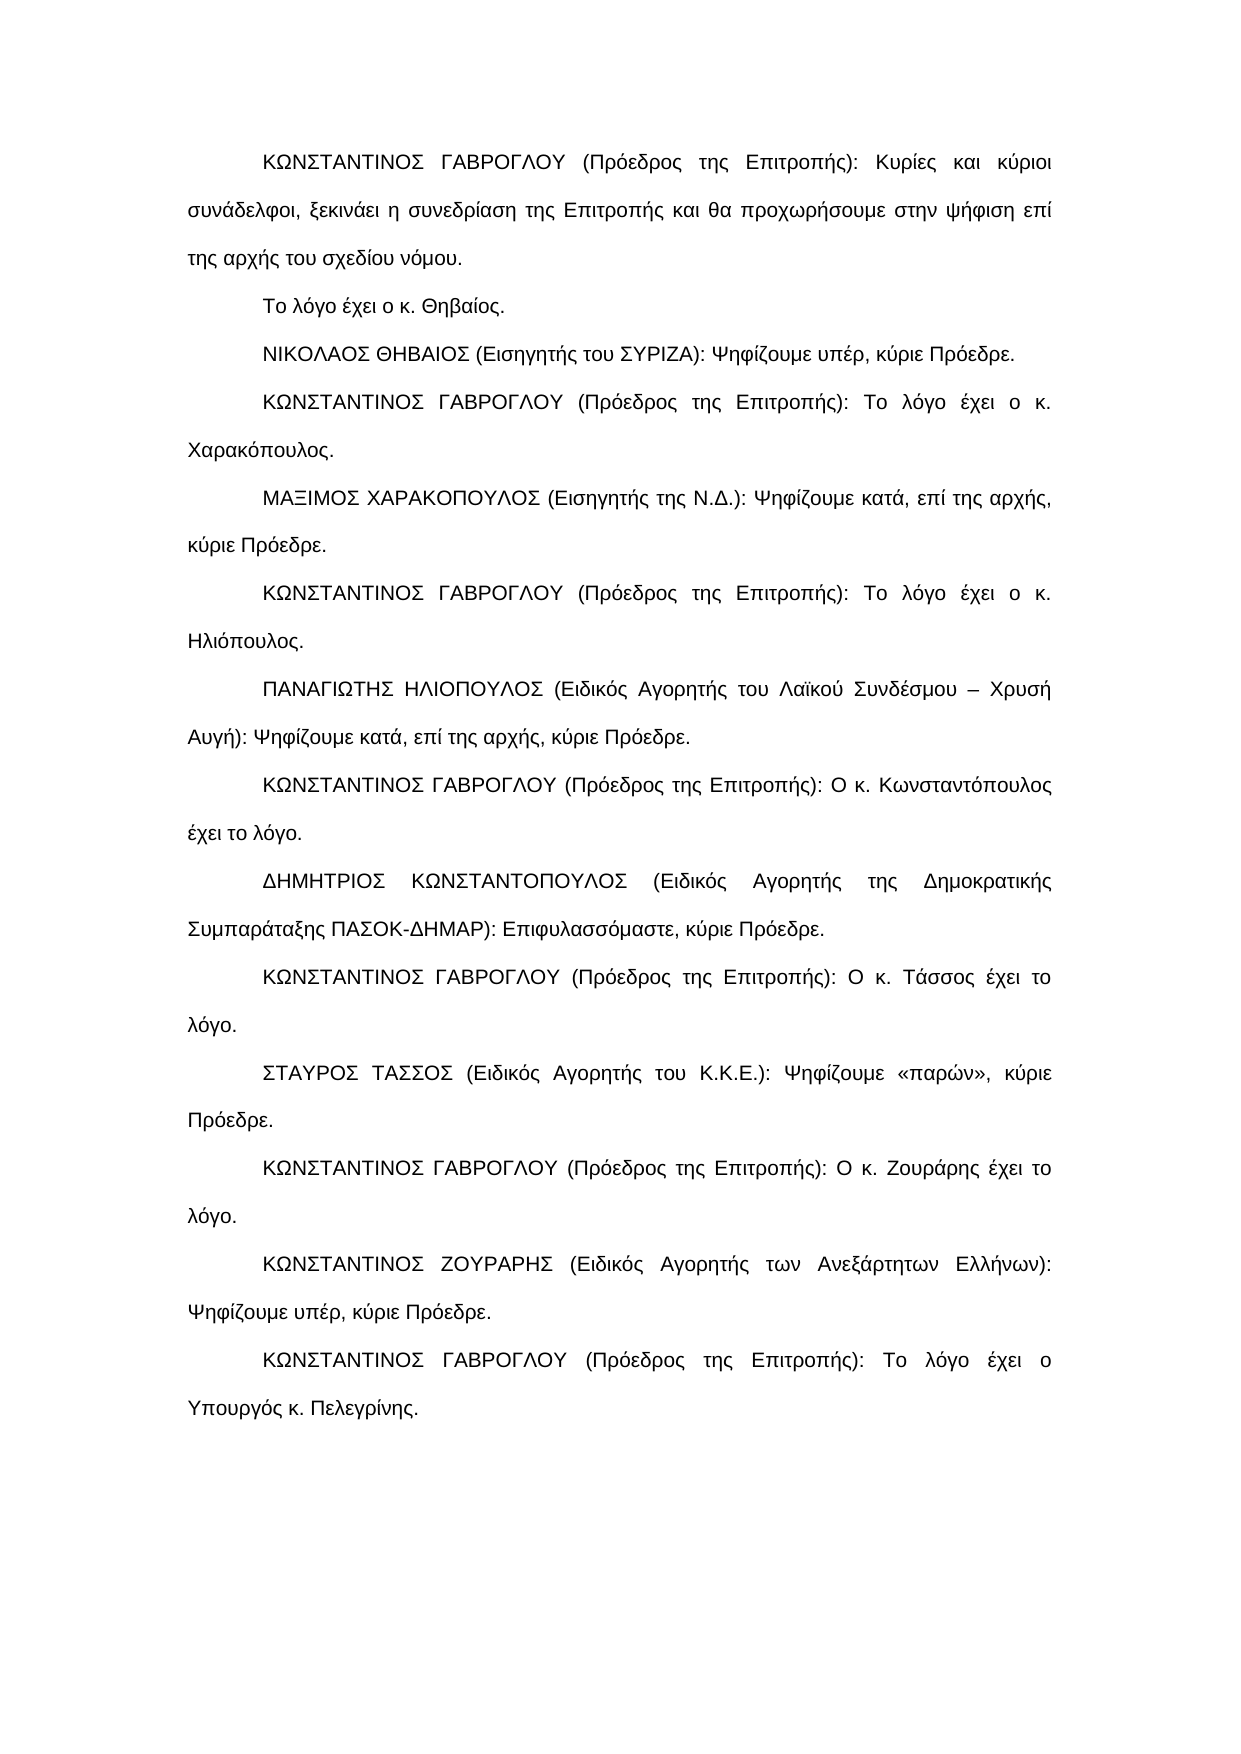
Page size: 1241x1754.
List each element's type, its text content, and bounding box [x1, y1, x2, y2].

text ΚΩΝΣΤΑΝΤΙΝΟΣ ΓΑΒΡΟΓΛΟΥ (Πρόεδρος της Επιτροπής): Ο κ. Ζουράρης έχει το λόγο. [187, 1156, 1053, 1228]
text ΚΩΝΣΤΑΝΤΙΝΟΣ ΓΑΒΡΟΓΛΟΥ (Πρόεδρος της Επιτροπής): Ο κ. Τάσσος έχει το λόγο. [187, 964, 1053, 1036]
text ΠΑΝΑΓΙΩΤΗΣ ΗΛΙΟΠΟΥΛΟΣ (Ειδικός Αγορητής του Λαϊκού Συνδέσμου – Χρυσή Αυγή): Ψηφίζουμε κατά, επί της αρχής, κύριε Πρόεδρε. [187, 677, 1053, 749]
text ΣΤΑΥΡΟΣ ΤΑΣΣΟΣ (Ειδικός Αγορητής του Κ.Κ.Ε.): Ψηφίζουμε «παρών», κύριε Πρόεδρε. [187, 1060, 1053, 1132]
text ΚΩΝΣΤΑΝΤΙΝΟΣ ΓΑΒΡΟΓΛΟΥ (Πρόεδρος της Επιτροπής): Ο κ. Κωνσταντόπουλος έχει το λόγο. [187, 773, 1053, 845]
text ΝΙΚΟΛΑΟΣ ΘΗΒΑΙΟΣ (Εισηγητής του ΣΥΡΙΖΑ): Ψηφίζουμε υπέρ, κύριε Πρόεδρε. [187, 342, 1053, 366]
text ΚΩΝΣΤΑΝΤΙΝΟΣ ΖΟΥΡΑΡΗΣ (Ειδικός Αγορητής των Ανεξάρτητων Ελλήνων): Ψηφίζουμε υπέρ, κύριε Πρόεδρε. [187, 1252, 1053, 1324]
text ΚΩΝΣΤΑΝΤΙΝΟΣ ΓΑΒΡΟΓΛΟΥ (Πρόεδρος της Επιτροπής): Το λόγο έχει ο κ. Χαρακόπουλος. [187, 389, 1053, 461]
text ΚΩΝΣΤΑΝΤΙΝΟΣ ΓΑΒΡΟΓΛΟΥ (Πρόεδρος της Επιτροπής): Το λόγο έχει ο Υπουργός κ. Πελεγρίνης. [187, 1348, 1053, 1420]
text ΔΗΜΗΤΡΙΟΣ ΚΩΝΣΤΑΝΤΟΠΟΥΛΟΣ (Ειδικός Αγορητής της Δημοκρατικής Συμπαράταξης ΠΑΣΟΚ-ΔΗΜΑΡ): Επιφυλασσόμαστε, κύριε Πρόεδρε. [187, 869, 1053, 941]
text Το λόγο έχει ο κ. Θηβαίος. [187, 294, 1053, 318]
text ΚΩΝΣΤΑΝΤΙΝΟΣ ΓΑΒΡΟΓΛΟΥ (Πρόεδρος της Επιτροπής): Το λόγο έχει ο κ. Ηλιόπουλος. [187, 581, 1053, 653]
text ΚΩΝΣΤΑΝΤΙΝΟΣ ΓΑΒΡΟΓΛΟΥ (Πρόεδρος της Επιτροπής): Κυρίες και κύριοι συνάδελφοι, ξεκινάει η συνεδρίαση της Επιτροπής και θα προχωρήσουμε στην ψήφιση επί της αρχής του σχεδίου νόμου. [187, 150, 1053, 270]
text ΜΑΞΙΜΟΣ ΧΑΡΑΚΟΠΟΥΛΟΣ (Εισηγητής της Ν.Δ.): Ψηφίζουμε κατά, επί της αρχής, κύριε Πρόεδρε. [187, 485, 1053, 557]
